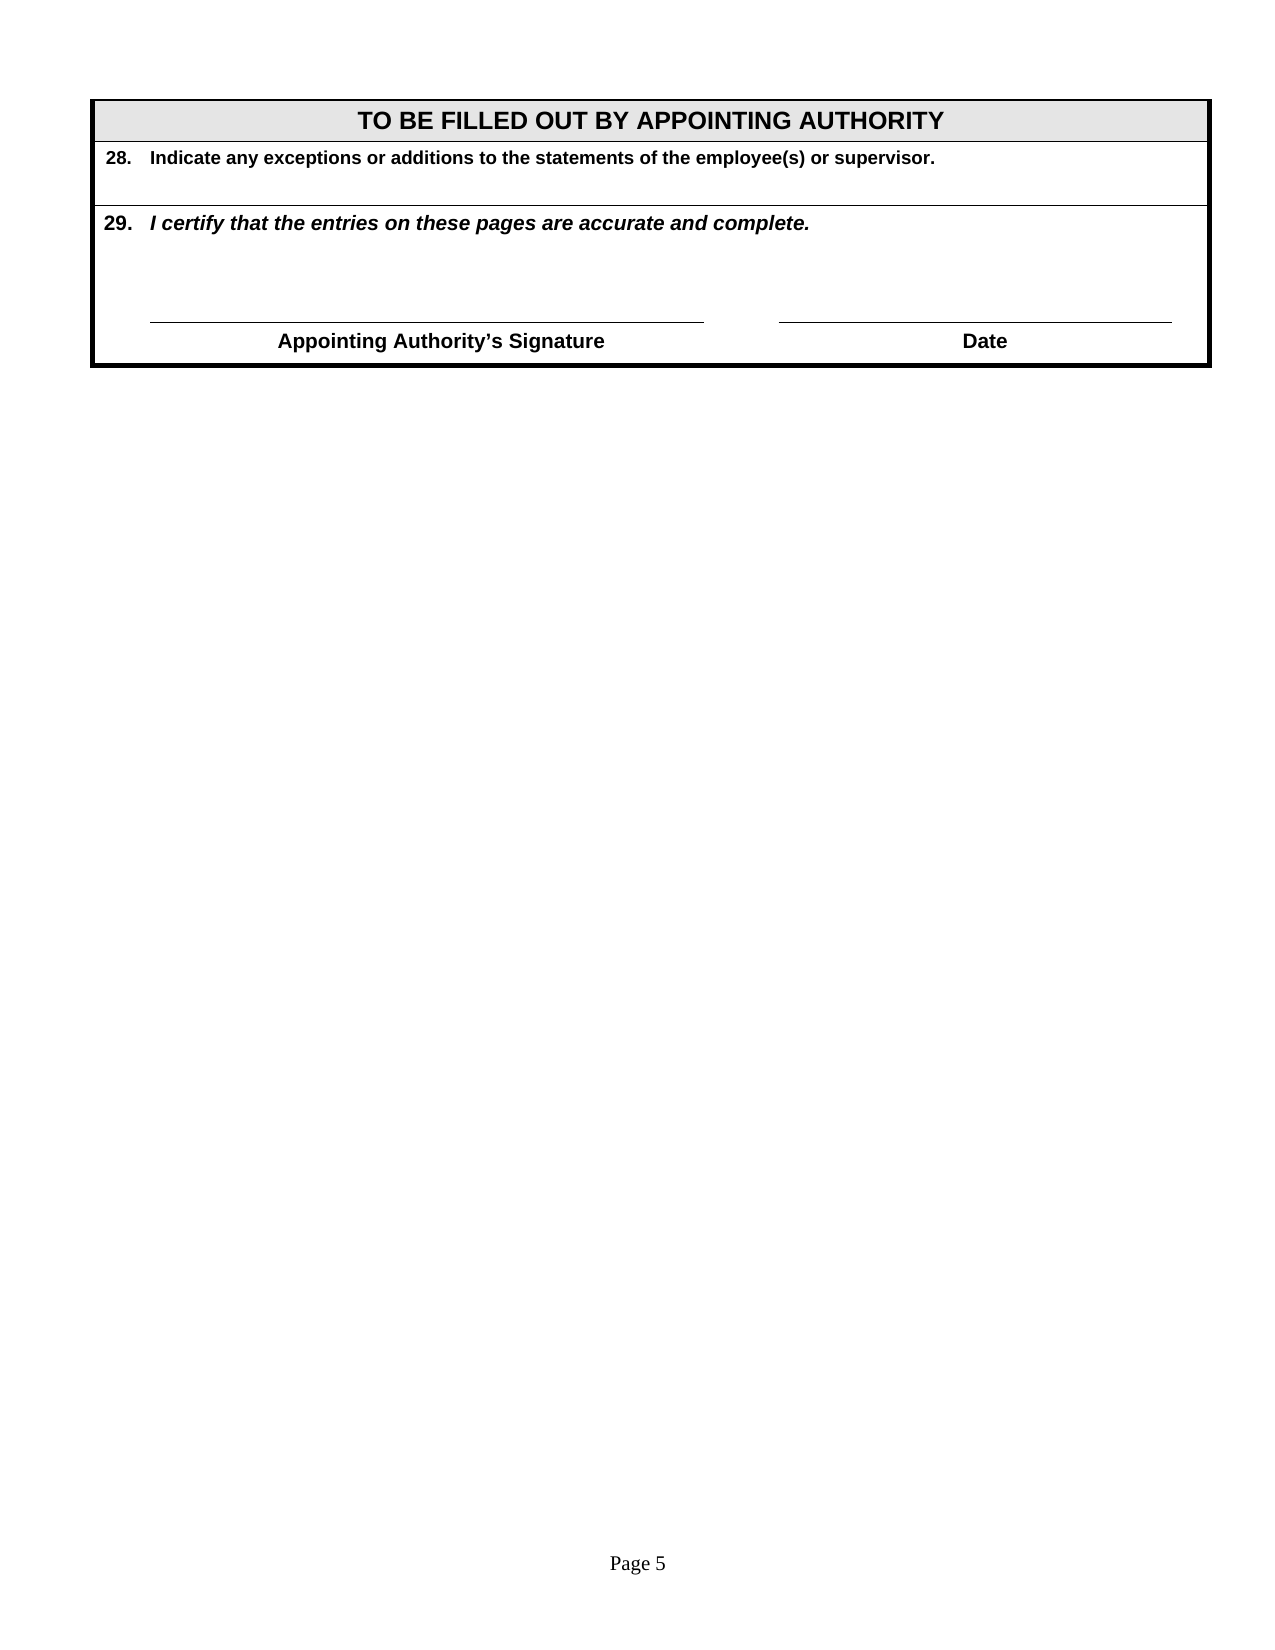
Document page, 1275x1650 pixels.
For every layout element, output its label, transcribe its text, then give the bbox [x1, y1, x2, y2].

table_cell 28. Indicate any exceptions or additions to the statements of the employee(s) or supervisor. [95, 142, 1207, 205]
table_cell TO BE FILLED OUT BY APPOINTING AUTHORITY [95, 101, 1207, 141]
table_cell 29. I certify that the entries on these pages are accurate and complete. Appointing Authority’s Signature Date [95, 206, 1207, 363]
